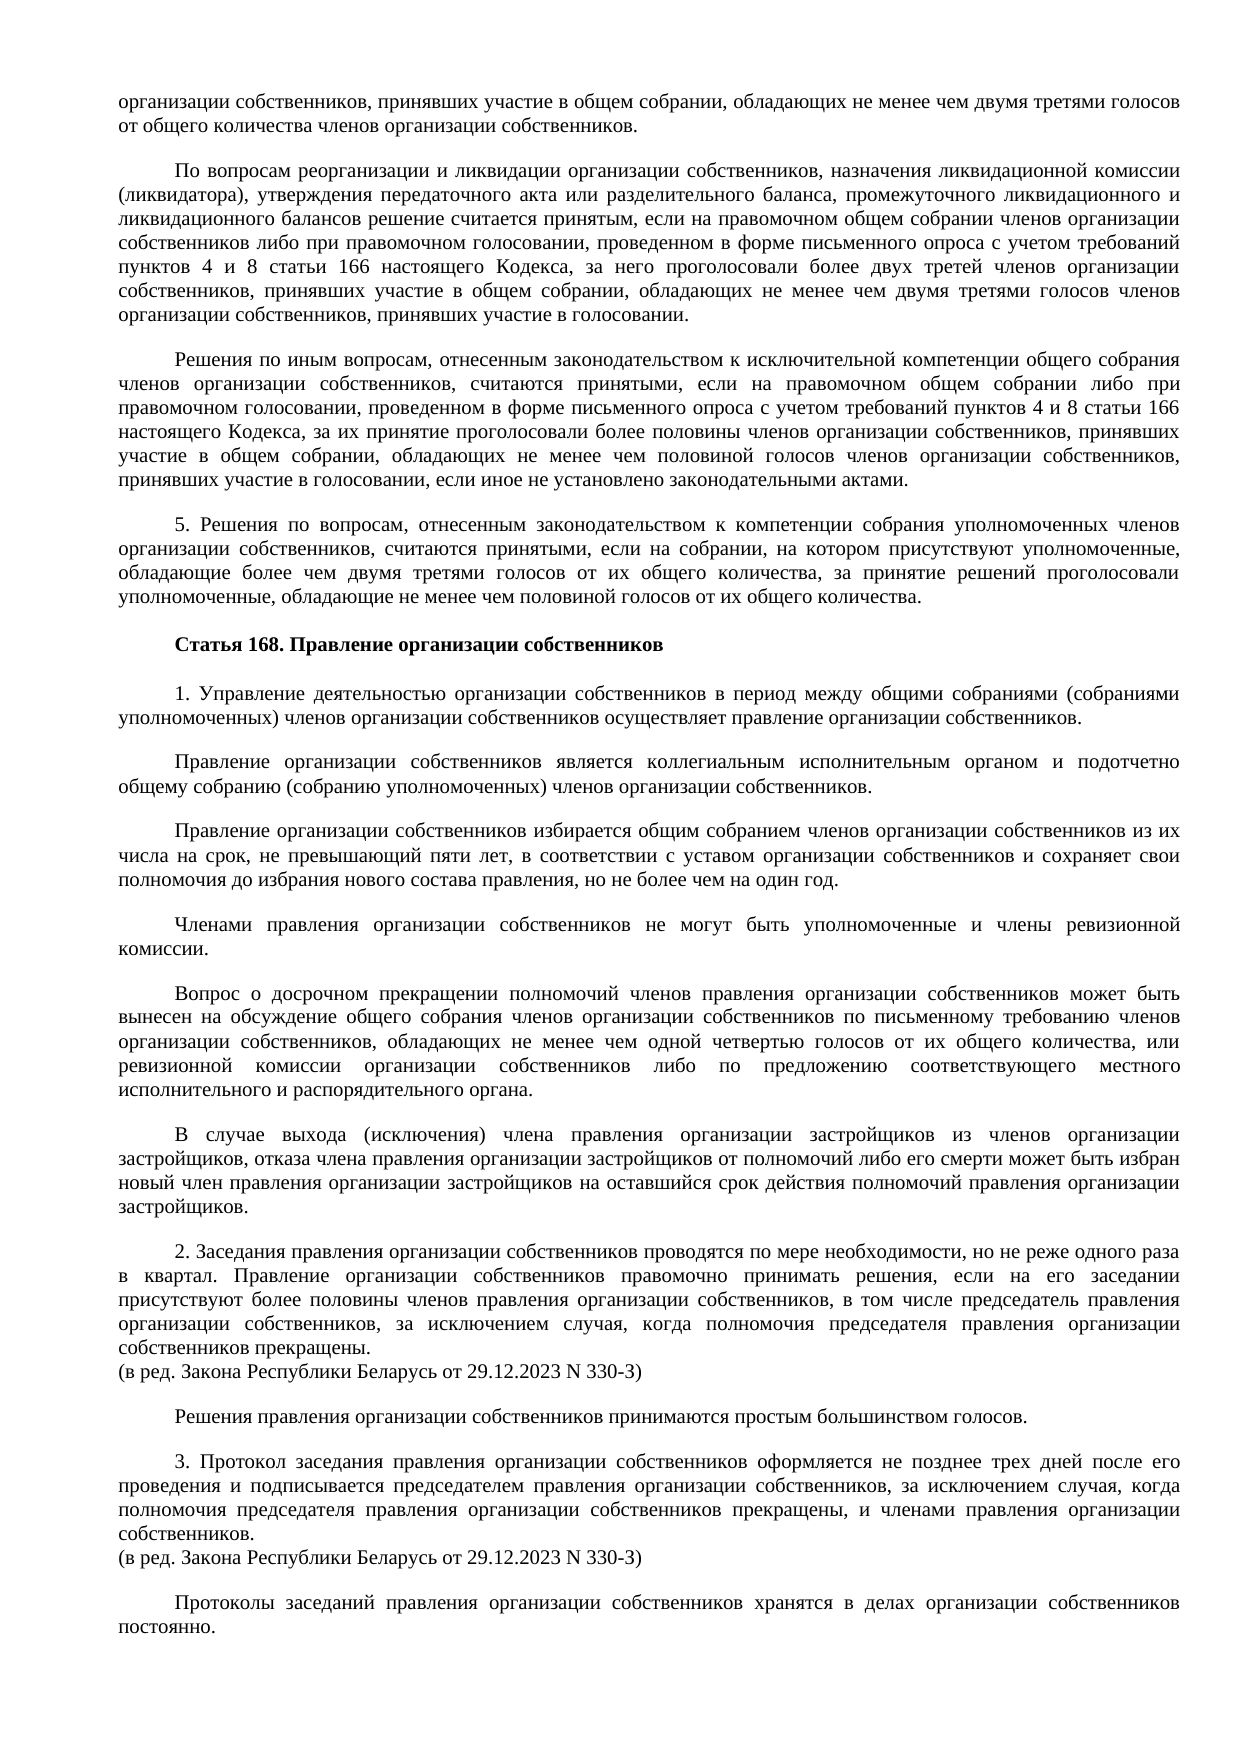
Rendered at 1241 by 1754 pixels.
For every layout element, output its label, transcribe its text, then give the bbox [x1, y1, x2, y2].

text Решения правления организации собственников принимаются простым большинством голосов. [118, 1404, 1181, 1428]
text Правление организации собственников является коллегиальным исполнительным органом и подотчетно общему собранию (собранию уполномоченных) членов организации собственников. [118, 749, 1181, 798]
text Правление организации собственников избирается общим собранием членов организации собственников из их числа на срок, не превышающий пяти лет, в соответствии с уставом организации собственников и сохраняет свои полномочия до избрания нового состава правления, но не более чем на один год. [118, 818, 1181, 891]
text По вопросам реорганизации и ликвидации организации собственников, назначения ликвидационной комиссии (ликвидатора), утверждения передаточного акта или разделительного баланса, промежуточного ликвидационного и ликвидационного балансов решение считается принятым, если на правомочном общем собрании членов организации собственников либо при правомочном голосовании, проведенном в форме письменного опроса с учетом требований пунктов 4 и 8 статьи 166 настоящего Кодекса, за него проголосовали более двух третей членов организации собственников, принявших участие в общем собрании, обладающих не менее чем двумя третями голосов членов организации собственников, принявших участие в голосовании. [118, 158, 1181, 326]
text (в ред. Закона Республики Беларусь от 29.12.2023 N 330-З) [118, 1359, 1181, 1383]
text Членами правления организации собственников не могут быть уполномоченные и члены ревизионной комиссии. [118, 911, 1181, 959]
text Вопрос о досрочном прекращении полномочий членов правления организации собственников может быть вынесен на обсуждение общего собрания членов организации собственников по письменному требованию членов организации собственников, обладающих не менее чем одной четвертью голосов от их общего количества, или ревизионной комиссии организации собственников либо по предложению соответствующего местного исполнительного и распорядительного органа. [118, 980, 1181, 1101]
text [118, 89, 1181, 137]
text 3. Протокол заседания правления организации собственников оформляется не позднее трех дней после его проведения и подписывается председателем правления организации собственников, за исключением случая, когда полномочия председателя правления организации собственников прекращены, и членами правления организации собственников. [118, 1449, 1181, 1545]
text (в ред. Закона Республики Беларусь от 29.12.2023 N 330-З) [118, 1545, 1181, 1569]
text 1. Управление деятельностью организации собственников в период между общими собраниями (собраниями уполномоченных) членов организации собственников осуществляет правление организации собственников. [118, 681, 1181, 729]
text 2. Заседания правления организации собственников проводятся по мере необходимости, но не реже одного раза в квартал. Правление организации собственников правомочно принимать решения, если на его заседании присутствуют более половины членов правления организации собственников, в том числе председатель правления организации собственников, за исключением случая, когда полномочия председателя правления организации собственников прекращены. [118, 1239, 1181, 1359]
text Протоколы заседаний правления организации собственников хранятся в делах организации собственников постоянно. [118, 1590, 1181, 1638]
text 5. Решения по вопросам, отнесенным законодательством к компетенции собрания уполномоченных членов организации собственников, считаются принятыми, если на собрании, на котором присутствуют уполномоченные, обладающие более чем двумя третями голосов от их общего количества, за принятие решений проголосовали уполномоченные, обладающие не менее чем половиной голосов от их общего количества. [118, 512, 1181, 608]
text В случае выхода (исключения) члена правления организации застройщиков из членов организации застройщиков, отказа члена правления организации застройщиков от полномочий либо его смерти может быть избран новый член правления организации застройщиков на оставшийся срок действия полномочий правления организации застройщиков. [118, 1122, 1181, 1218]
text Решения по иным вопросам, отнесенным законодательством к исключительной компетенции общего собрания членов организации собственников, считаются принятыми, если на правомочном общем собрании либо при правомочном голосовании, проведенном в форме письменного опроса с учетом требований пунктов 4 и 8 статьи 166 настоящего Кодекса, за их принятие проголосовали более половины членов организации собственников, принявших участие в общем собрании, обладающих не менее чем половиной голосов членов организации собственников, принявших участие в голосовании, если иное не установлено законодательными актами. [118, 347, 1181, 491]
text Статья 168. Правление организации собственников [118, 632, 1181, 656]
